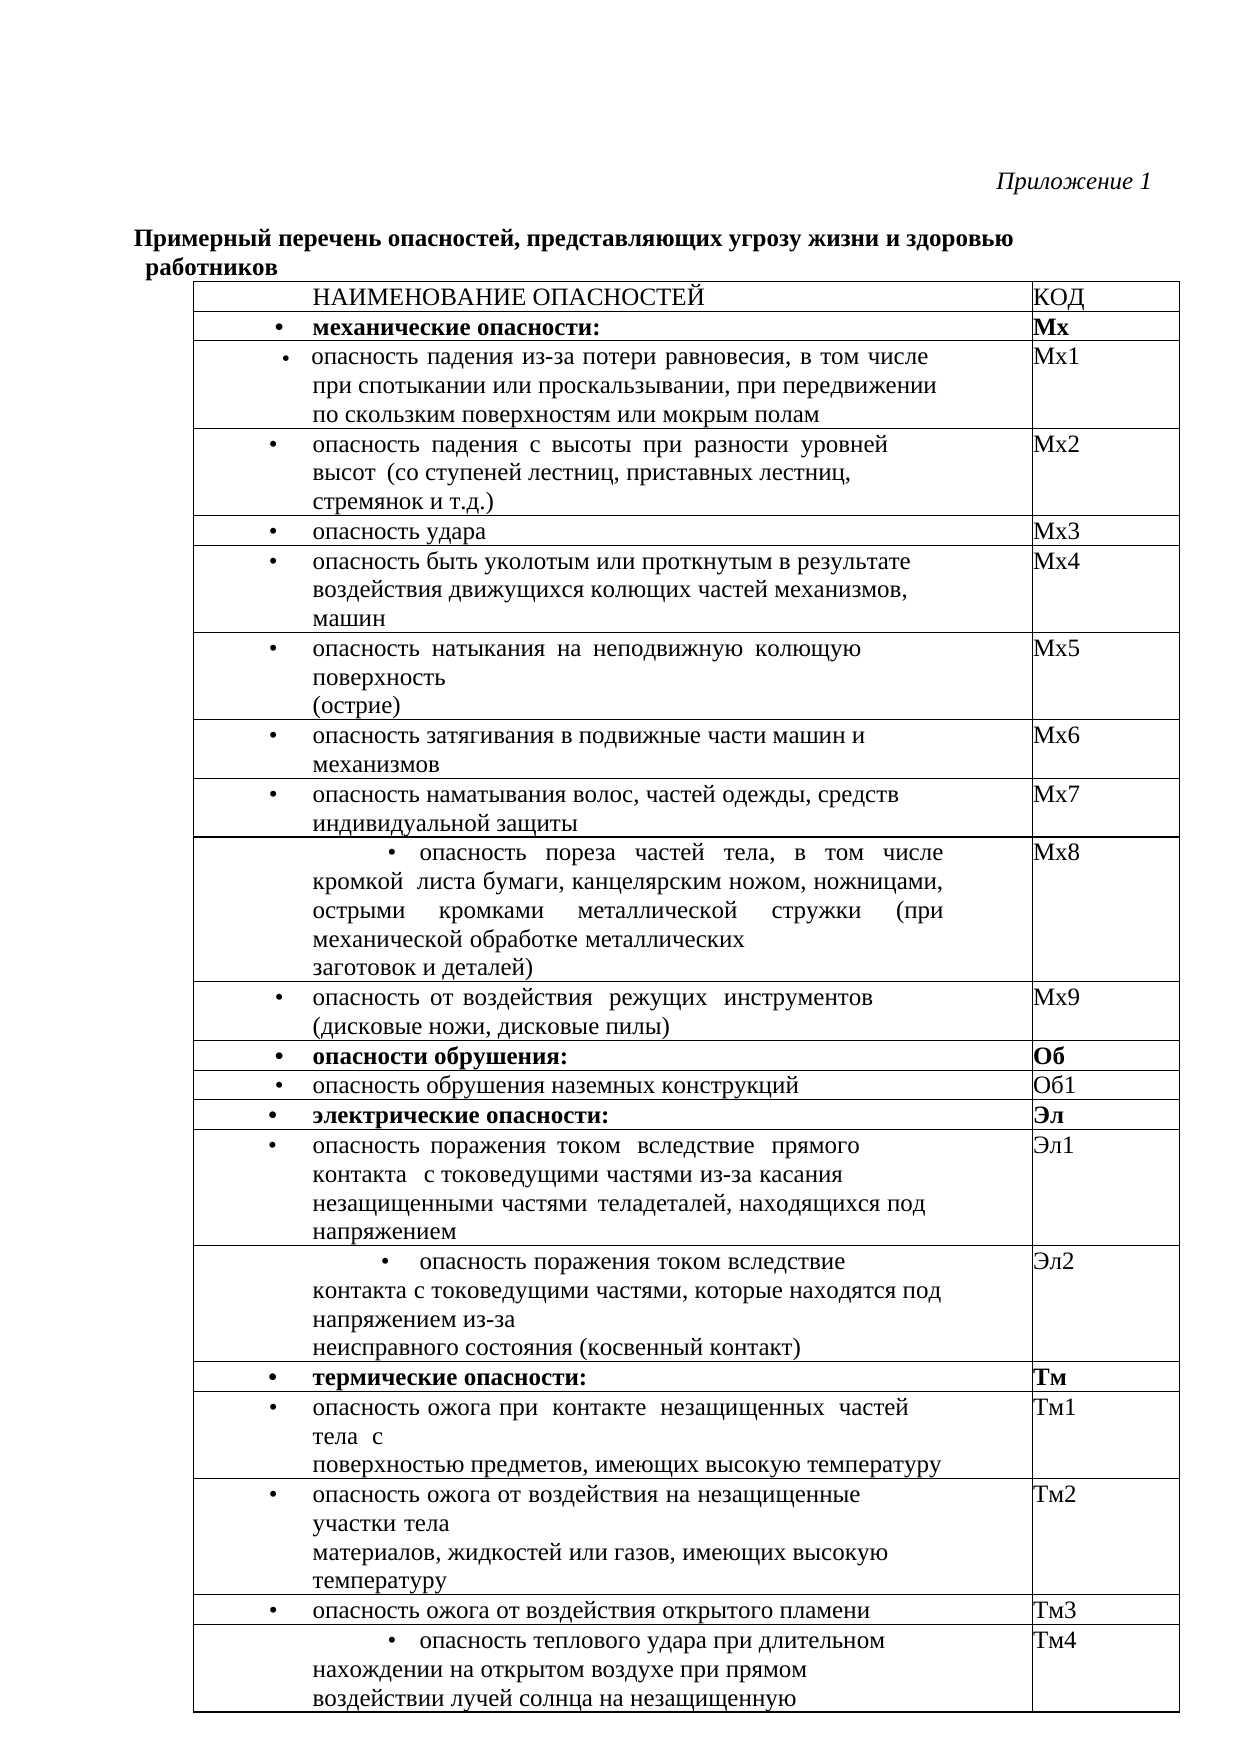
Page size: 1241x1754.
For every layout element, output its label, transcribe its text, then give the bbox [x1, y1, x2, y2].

table_cell Тм4 [1033, 1625, 1179, 1711]
table_cell Мх8 [1033, 838, 1179, 981]
table_cell Мх6 [1033, 720, 1179, 778]
table_header КОД [1033, 282, 1179, 311]
table_cell опасность обрушения наземных конструкций [194, 1071, 1032, 1099]
table_cell опасность от воздействия режущих инструментов (дисковые ножи, дисковые пилы) [194, 982, 1032, 1040]
table_cell Эл1 [1033, 1130, 1179, 1245]
table_cell Тм3 [1033, 1595, 1179, 1624]
table_cell опасность натыкания на неподвижную колющую поверхность (острие) [194, 633, 1032, 719]
table_cell электрические опасности: [194, 1100, 1032, 1129]
table_cell механические опасности: [194, 312, 1032, 340]
table_cell опасность удара [194, 516, 1032, 545]
table_cell опасность пореза частей тела, в том числе кромкой листа бумаги, канцелярским ножом, ножницами, острыми кромками металлической стружки (при механической обработке металлических заготовок и деталей) [194, 838, 1032, 981]
table_header НАИМЕНОВАНИЕ ОПАСНОСТЕЙ [194, 282, 1032, 311]
table_cell опасность ожога от воздействия на незащищенные участки тела материалов, жидкостей или газов, имеющих высокую температуру [194, 1479, 1032, 1594]
table_cell Эл2 [1033, 1246, 1179, 1361]
table_cell опасность быть уколотым или проткнутым в результате воздействия движущихся колющих частей механизмов, машин [194, 546, 1032, 632]
table_cell Тм2 [1033, 1479, 1179, 1594]
table_cell Мх1 [1033, 341, 1179, 428]
table_cell Об1 [1033, 1071, 1179, 1099]
table_cell Мх7 [1033, 779, 1179, 836]
table_cell опасность падения с высоты при разности уровней высот (со ступеней лестниц, приставных лестниц, стремянок и т.д.) [194, 429, 1032, 515]
table_cell Мх [1033, 312, 1179, 340]
table_cell опасность поражения током вследствие прямого контакта с токоведущими частями из-за касания незащищенными частями теладеталей, находящихся под напряжением [194, 1130, 1032, 1245]
table_cell опасности обрушения: [194, 1041, 1032, 1069]
table_cell опасность затягивания в подвижные части машин и механизмов [194, 720, 1032, 778]
table_cell Тм [1033, 1362, 1179, 1391]
table_cell опасность наматывания волос, частей одежды, средств индивидуальной защиты [194, 779, 1032, 836]
table_cell Мх5 [1033, 633, 1179, 719]
table_cell опасность поражения током вследствие контакта с токоведущими частями, которые находятся под напряжением из-за неисправного состояния (косвенный контакт) [194, 1246, 1032, 1361]
table_cell Мх4 [1033, 546, 1179, 632]
table_cell опасность ожога от воздействия открытого пламени [194, 1595, 1032, 1624]
table_cell Тм1 [1033, 1392, 1179, 1478]
table_cell Мх2 [1033, 429, 1179, 515]
table_cell Эл [1033, 1100, 1179, 1129]
table_cell термические опасности: [194, 1362, 1032, 1391]
table_cell опасность ожога при контакте незащищенных частей тела с поверхностью предметов, имеющих высокую температуру [194, 1392, 1032, 1478]
table_cell опасность падения из-за потери равновесия, в том числе при спотыкании или проскальзывании, при передвижении по скользким поверхностям или мокрым полам [194, 341, 1032, 428]
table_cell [194, 1625, 1032, 1711]
table_cell Об [1033, 1041, 1179, 1069]
table_cell Мх9 [1033, 982, 1179, 1040]
subtitle Примерный перечень опасностей, представляющих угрозу жизни и здоровью работников [0, 223, 1152, 281]
table_cell Мх3 [1033, 516, 1179, 545]
text Приложение 1 [145, 166, 1152, 194]
